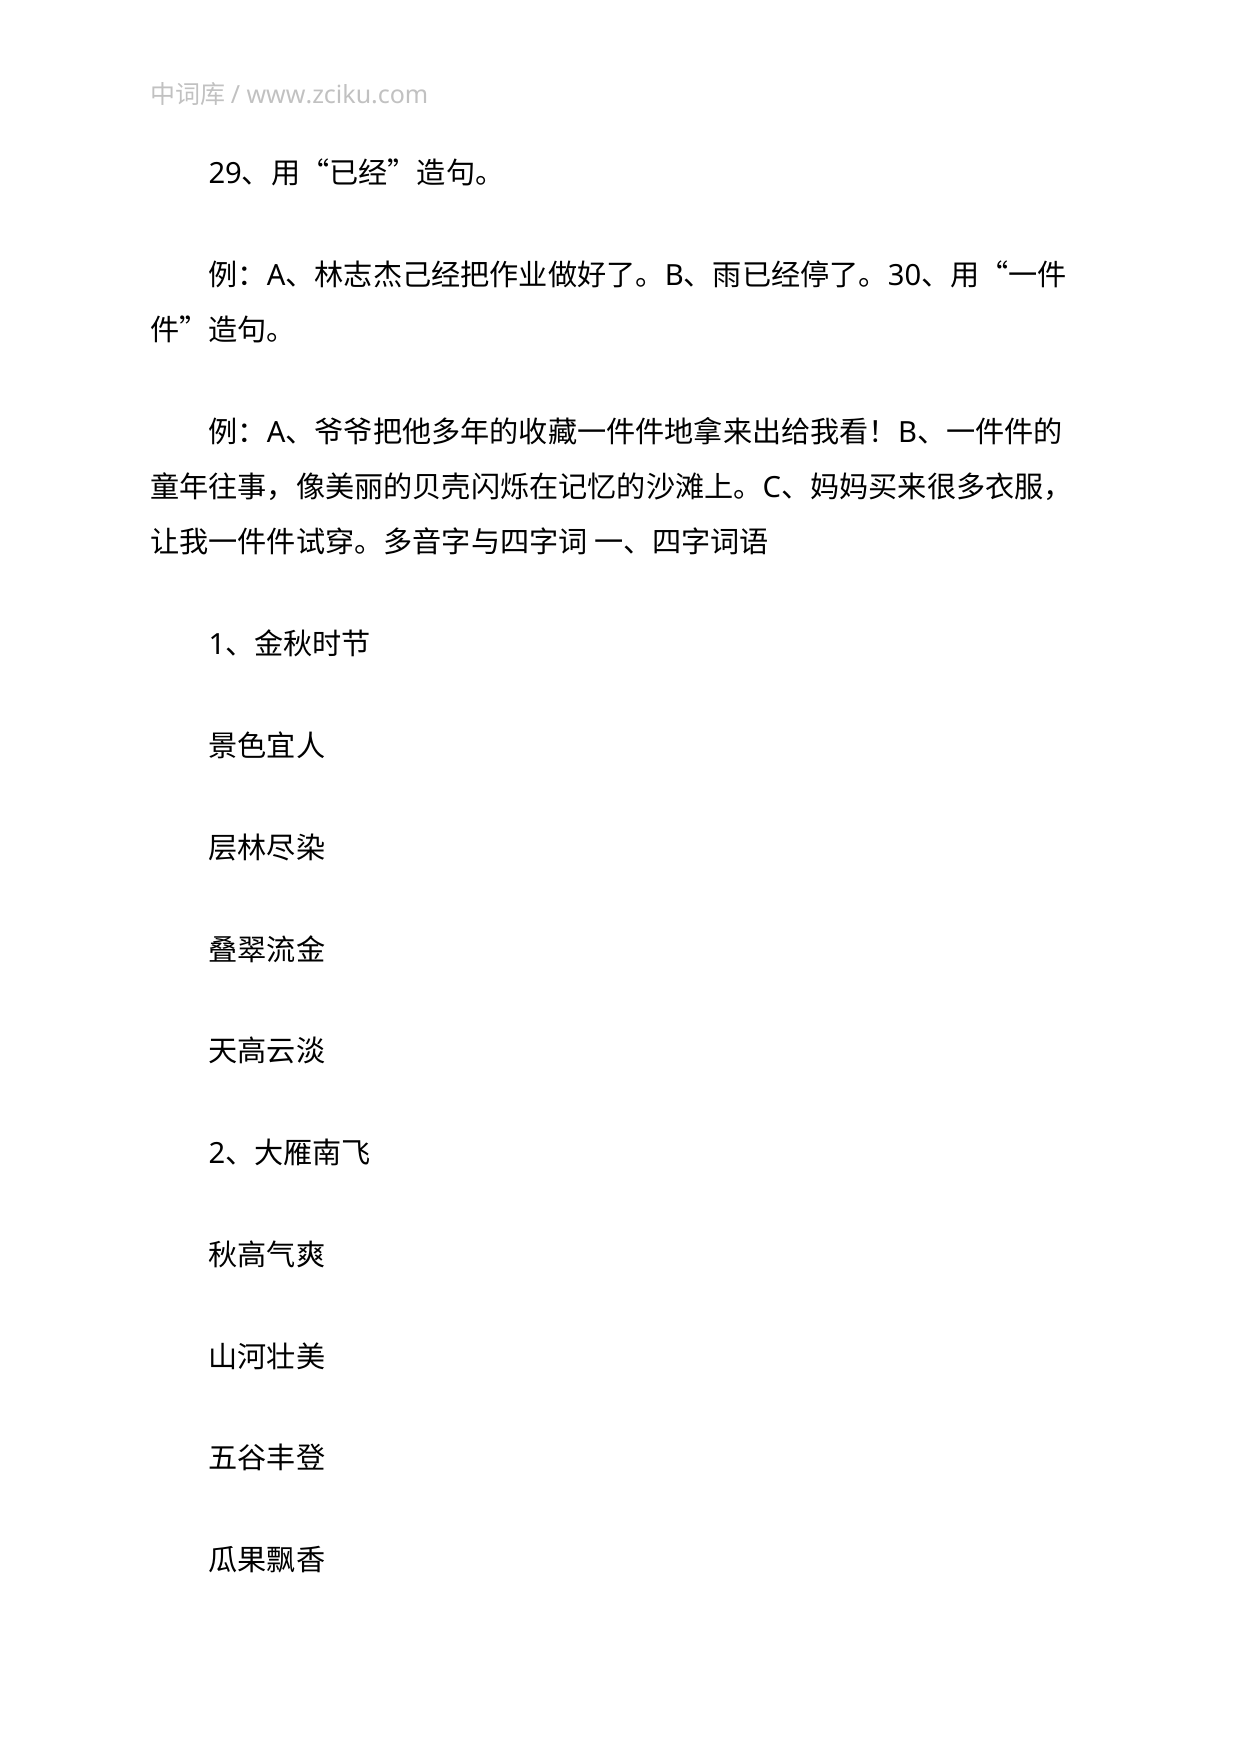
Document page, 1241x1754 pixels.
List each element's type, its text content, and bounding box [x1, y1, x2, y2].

text 秋高气爽 [150, 1232, 1090, 1274]
text 山河壮美 [150, 1333, 1090, 1376]
text 景色宜人 [150, 722, 1090, 765]
text 瓜果飘香 [150, 1537, 1090, 1579]
text 例：A、爷爷把他多年的收藏一件件地拿来出给我看！B、一件件的童年往事，像美丽的贝壳闪烁在记忆的沙滩上。C、妈妈买来很多衣服，让我一件件试穿。多音字与四字词 一、四字词语 [150, 409, 1090, 561]
text 天高云淡 [150, 1028, 1090, 1070]
text 五谷丰登 [150, 1435, 1090, 1477]
text 29、用“已经”造句。 [150, 150, 1090, 192]
text 层林尽染 [150, 824, 1090, 867]
text 例：A、林志杰己经把作业做好了。B、雨已经停了。30、用“一件件”造句。 [150, 252, 1090, 349]
text 2、大雁南飞 [150, 1129, 1090, 1172]
text 1、金秋时节 [150, 621, 1090, 663]
text 叠翠流金 [150, 926, 1090, 968]
